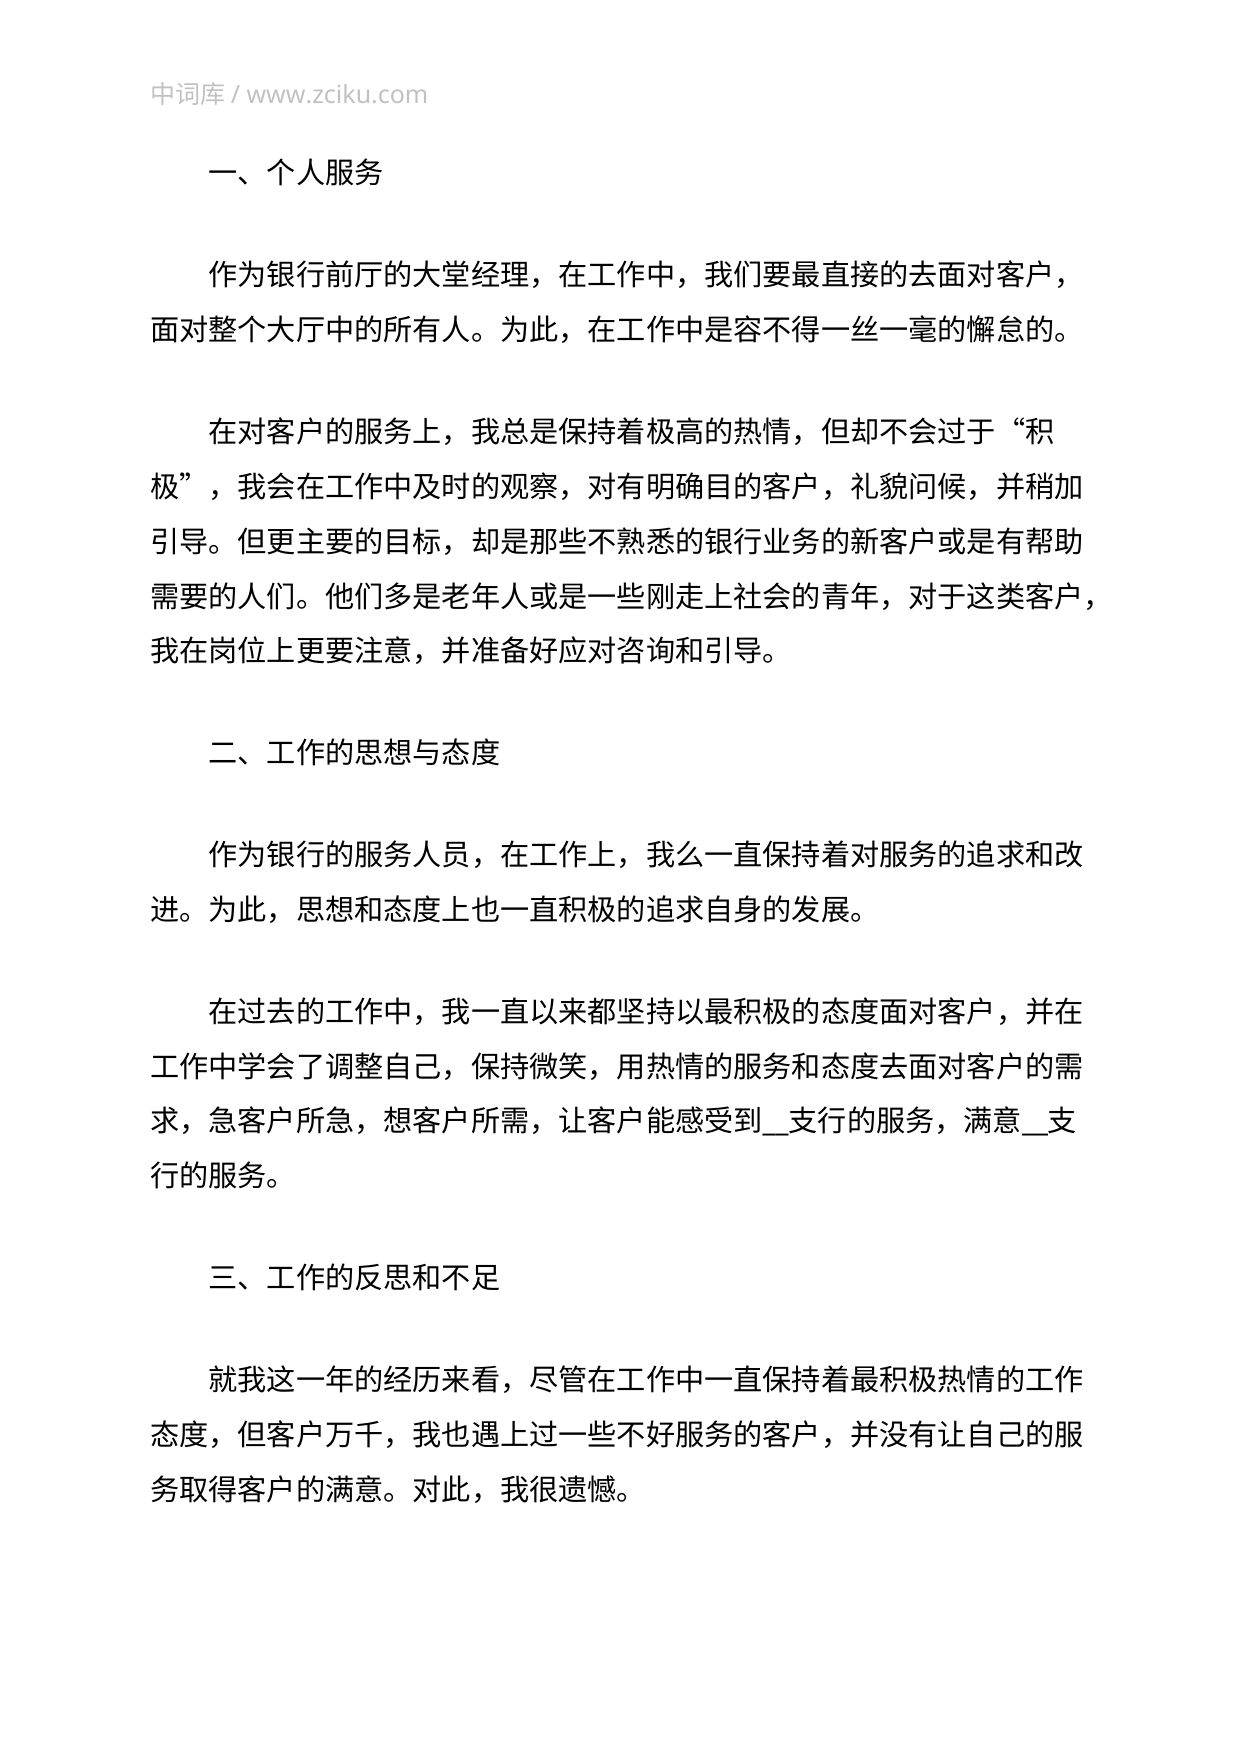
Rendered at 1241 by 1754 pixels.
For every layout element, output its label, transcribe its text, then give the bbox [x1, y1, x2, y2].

text 二、工作的思想与态度 [150, 730, 1090, 772]
text 在过去的工作中，我一直以来都坚持以最积极的态度面对客户，并在工作中学会了调整自己，保持微笑，用热情的服务和态度去面对客户的需求，急客户所急，想客户所需，让客户能感受到__支行的服务，满意__支行的服务。 [150, 988, 1090, 1195]
text 作为银行的服务人员，在工作上，我么一直保持着对服务的追求和改进。为此，思想和态度上也一直积极的追求自身的发展。 [150, 832, 1090, 929]
text 在对客户的服务上，我总是保持着极高的热情，但却不会过于“积极”，我会在工作中及时的观察，对有明确目的客户，礼貌问候，并稍加引导。但更主要的目标，却是那些不熟悉的银行业务的新客户或是有帮助需要的人们。他们多是老年人或是一些刚走上社会的青年，对于这类客户，我在岗位上更要注意，并准备好应对咨询和引导。 [150, 408, 1090, 670]
text 作为银行前厅的大堂经理，在工作中，我们要最直接的去面对客户，面对整个大厅中的所有人。为此，在工作中是容不得一丝一毫的懈怠的。 [150, 252, 1090, 349]
text 就我这一年的经历来看，尽管在工作中一直保持着最积极热情的工作态度，但客户万千，我也遇上过一些不好服务的客户，并没有让自己的服务取得客户的满意。对此，我很遗憾。 [150, 1357, 1090, 1509]
text 三、工作的反思和不足 [150, 1255, 1090, 1297]
text 一、个人服务 [150, 150, 1090, 192]
